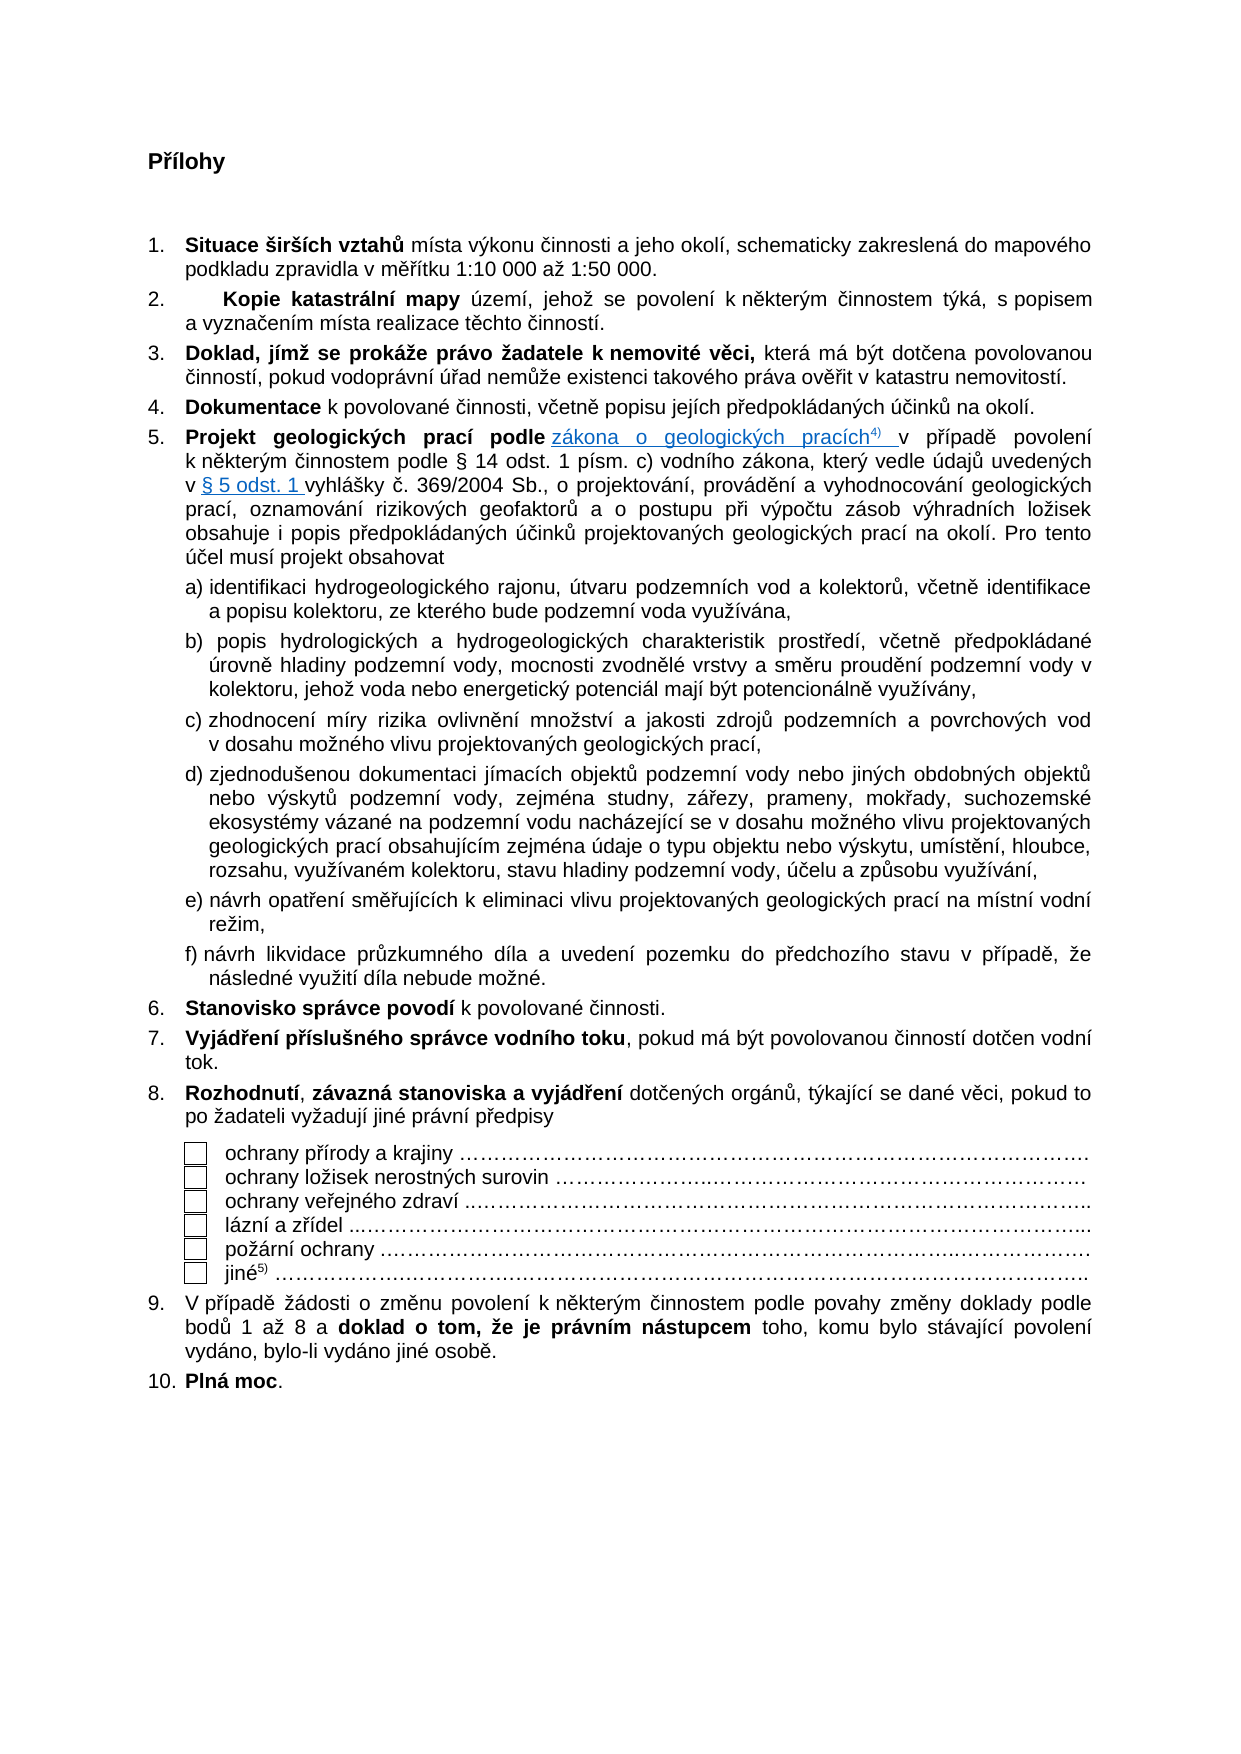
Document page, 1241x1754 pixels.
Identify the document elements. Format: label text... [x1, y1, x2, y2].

text f) návrh likvidace průzkumného díla a uvedení pozemku do předchozího stavu v případě, že následné využití díla nebude možné. [185, 942, 1093, 990]
text d) zjednodušenou dokumentaci jímacích objektů podzemní vody nebo jiných obdobných objektů nebo výskytů podzemní vody, zejména studny, zářezy, prameny, mokřady, suchozemské ekosystémy vázané na podzemní vodu nacházející se v dosahu možného vlivu projektovaných geologických prací obsahujícím zejména údaje o typu objektu nebo výskytu, umístění, hloubce, rozsahu, využívaném kolektoru, stavu hladiny podzemní vody, účelu a způsobu využívání, [185, 762, 1093, 881]
list Rozhodnutí, závazná stanoviska a vyjádření dotčených orgánů, týkající se dané věci, pokud to po žadateli vyžadují jiné právní předpisy [148, 1080, 1093, 1128]
list Vyjádření příslušného správce vodního toku, pokud má být povolovanou činností dotčen vodní tok. [148, 1026, 1093, 1074]
text lázní a zřídel ...…………………………………………………………………………………………... [183, 1213, 1093, 1237]
list Doklad, jímž se prokáže právo žadatele k nemovité věci, která má být dotčena povolovanou činností, pokud vodoprávní úřad nemůže existenci takového práva ověřit v katastru nemovitostí. [148, 341, 1093, 389]
text požární ochrany .………………………………………………………………………..………………. [183, 1237, 1093, 1261]
text b) popis hydrologických a hydrogeologických charakteristik prostředí, včetně předpokládané úrovně hladiny podzemní vody, mocnosti zvodnělé vrstvy a směru proudění podzemní vody v kolektoru, jehož voda nebo energetický potenciál mají být potencionálně využívány, [185, 629, 1093, 701]
text ochrany ložisek nerostných surovin …………………..……………………………………………… [183, 1165, 1093, 1189]
text a) identifikaci hydrogeologického rajonu, útvaru podzemních vod a kolektorů, včetně identifikace a popisu kolektoru, ze kterého bude podzemní voda využívána, [185, 575, 1093, 623]
list Kopie katastrální mapy území, jehož se povolení k některým činnostem týká, s popisem a vyznačením místa realizace těchto činností. [148, 287, 1093, 334]
list V případě žádosti o změnu povolení k některým činnostem podle povahy změny doklady podle bodů 1 až 8 a doklad o tom, že je právním nástupcem toho, komu bylo stávající povolení vydáno, bylo-li vydáno jiné osobě. [148, 1291, 1093, 1363]
text (jméno, popř. jména, příjmení, funkce)Přílohy [148, 148, 1093, 174]
list Dokumentace k povolované činnosti, včetně popisu jejích předpokládaných účinků na okolí. [148, 395, 1093, 419]
list Plná moc. [148, 1369, 1093, 1393]
text ochrany přírody a krajiny ………………………………………………………………………………. [183, 1141, 1093, 1165]
list Situace širších vztahů místa výkonu činnosti a jeho okolí, schematicky zakreslená do mapového podkladu zpravidla v měřítku 1:10 000 až 1:50 000. [148, 232, 1093, 280]
text ochrany veřejného zdraví ..…………………………………………………………………………….. [183, 1189, 1093, 1213]
text e) návrh opatření směřujících k eliminaci vlivu projektovaných geologických prací na místní vodní režim, [185, 888, 1093, 936]
list Stanovisko správce povodí k povolované činnosti. [148, 996, 1093, 1020]
text c) zhodnocení míry rizika ovlivnění množství a jakosti zdrojů podzemních a povrchových vod v dosahu možného vlivu projektovaných geologických prací, [185, 707, 1093, 755]
list Projekt geologických prací podle zákona o geologických pracích4) v případě povolení k některým činnostem podle § 14 odst. 1 písm. c) vodního zákona, který vedle údajů uvedených v § 5 odst. 1 vyhlášky č. 369/2004 Sb., o projektování, provádění a vyhodnocování geologických prací, oznamování rizikových geofaktorů a o postupu při výpočtu zásob výhradních ložisek obsahuje i popis předpokládaných účinků projektovaných geologických prací na okolí. Pro tento účel musí projekt obsahovat [148, 425, 1093, 569]
text jiné5) ……………….…………….……………………………………………………………………….. [183, 1261, 1093, 1284]
